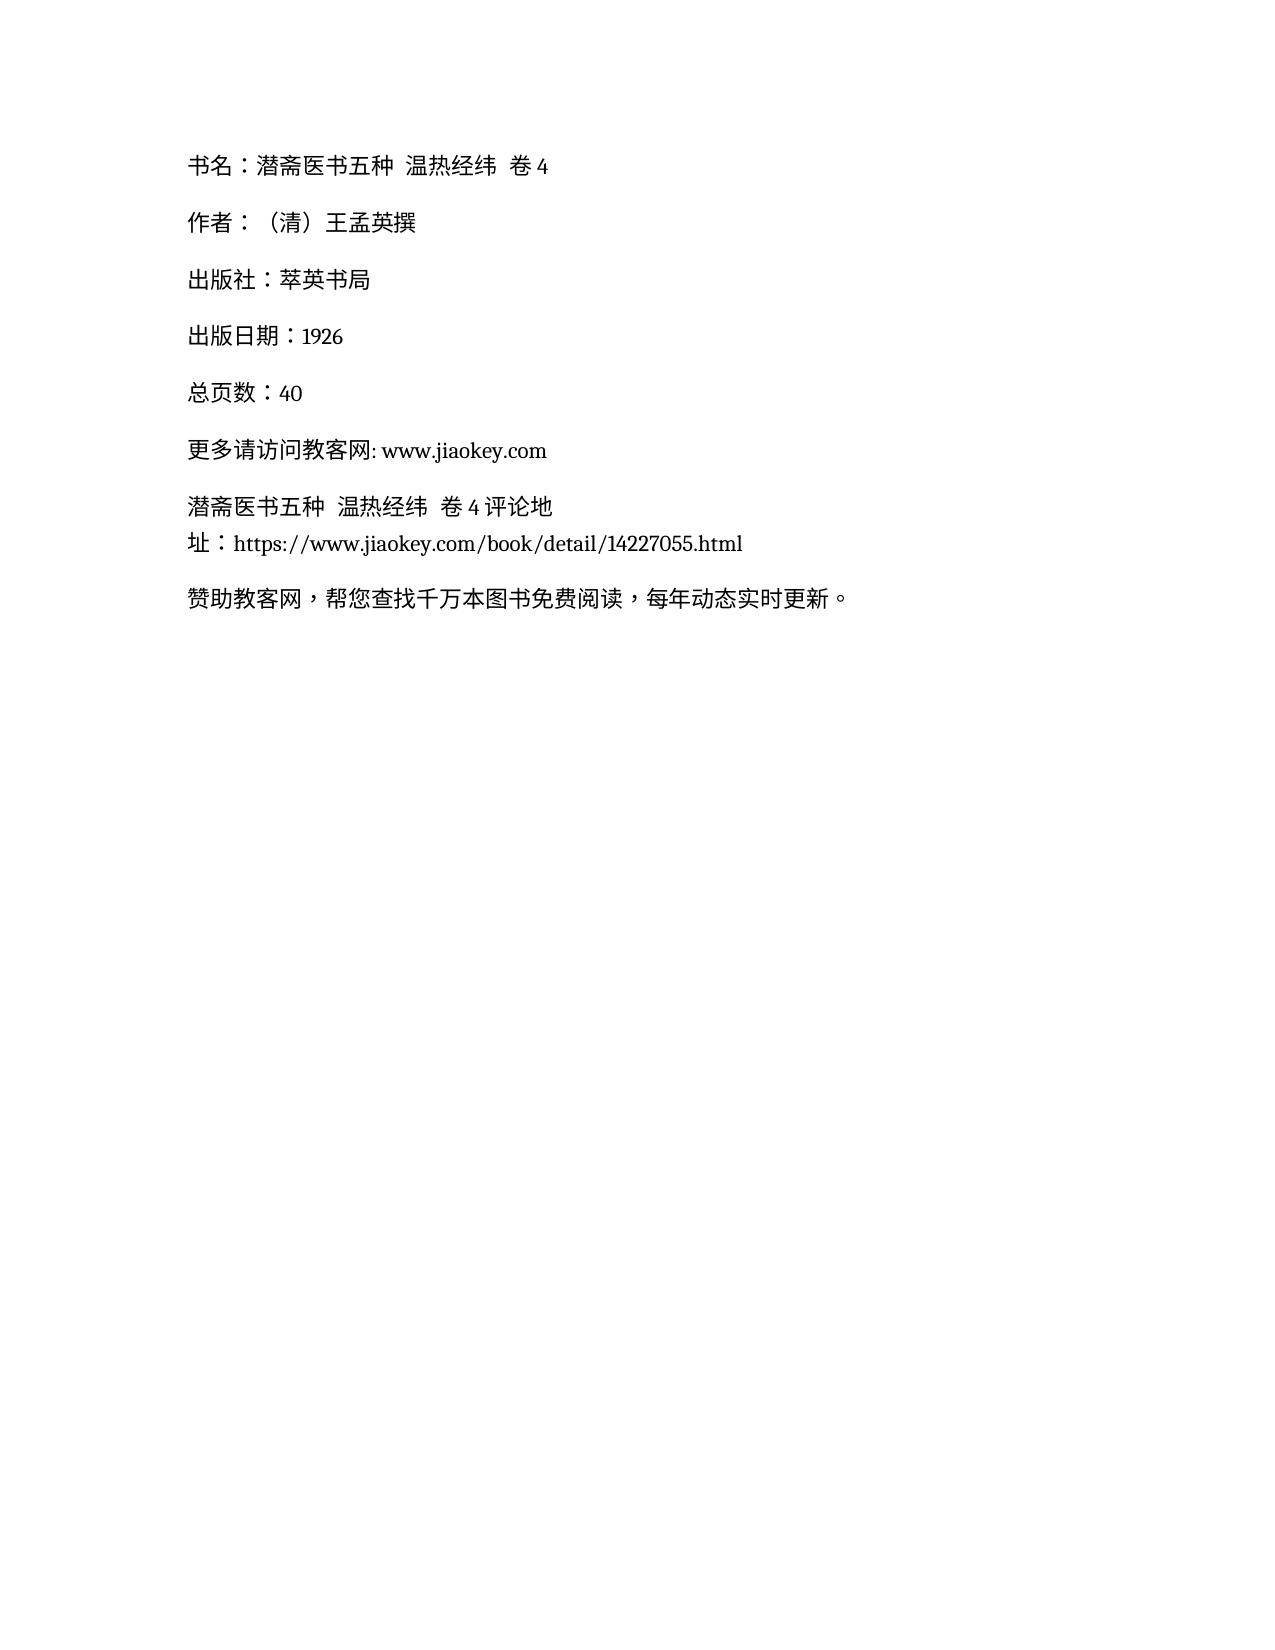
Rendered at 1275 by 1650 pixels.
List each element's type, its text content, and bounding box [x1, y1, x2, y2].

text 出版日期：1926 [187, 320, 1087, 352]
text 书名：潜斋医书五种 温热经纬 卷4 [187, 150, 1087, 181]
text 出版社：萃英书局 [187, 263, 1087, 295]
text 赞助教客网，帮您查找千万本图书免费阅读，每年动态实时更新。 [187, 583, 1087, 614]
text 潜斋医书五种 温热经纬 卷4 评论地址：https://www.jiaokey.com/book/detail/14227055.html [187, 491, 1087, 558]
text 更多请访问教客网: www.jiaokey.com [187, 434, 1087, 465]
text 作者：（清）王孟英撰 [187, 207, 1087, 238]
text 总页数：40 [187, 377, 1087, 408]
